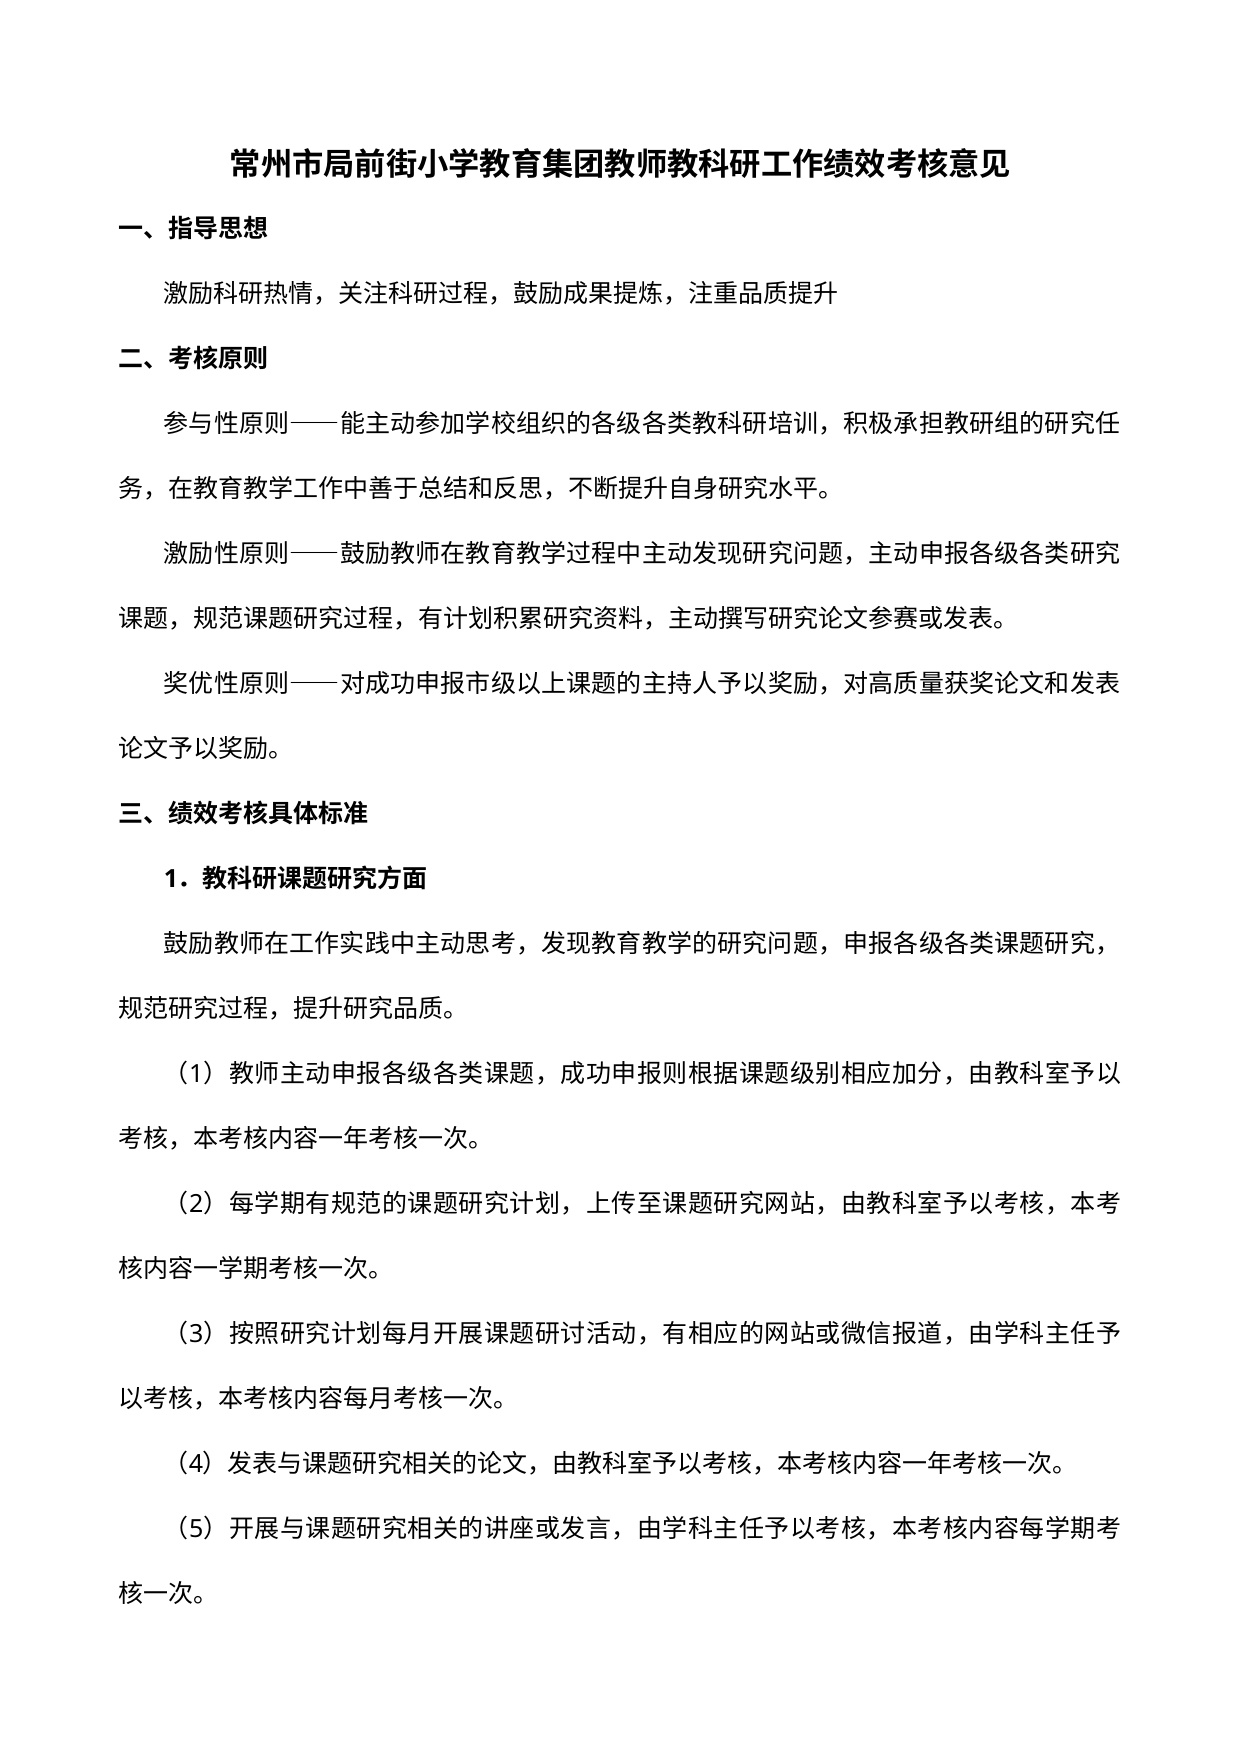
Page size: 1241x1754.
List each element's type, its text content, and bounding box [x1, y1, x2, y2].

text 二、考核原则 [118, 324, 1122, 389]
text 三、绩效考核具体标准 [118, 779, 1122, 844]
text （2）每学期有规范的课题研究计划，上传至课题研究网站，由教科室予以考核，本考核内容一学期考核一次。 [118, 1169, 1122, 1299]
text （1）教师主动申报各级各类课题，成功申报则根据课题级别相应加分，由教科室予以考核，本考核内容一年考核一次。 [118, 1039, 1122, 1169]
text 常州市局前街小学教育集团教师教科研工作绩效考核意见 [118, 129, 1122, 194]
text 奖优性原则——对成功申报市级以上课题的主持人予以奖励，对高质量获奖论文和发表论文予以奖励。 [118, 649, 1122, 779]
text （5）开展与课题研究相关的讲座或发言，由学科主任予以考核，本考核内容每学期考核一次。 [118, 1494, 1122, 1624]
text 1．教科研课题研究方面 [118, 844, 1122, 909]
text 一、指导思想 [118, 194, 1122, 259]
text 激励科研热情，关注科研过程，鼓励成果提炼，注重品质提升 [118, 259, 1122, 324]
text 鼓励教师在工作实践中主动思考，发现教育教学的研究问题，申报各级各类课题研究，规范研究过程，提升研究品质。 [118, 909, 1122, 1039]
text （3）按照研究计划每月开展课题研讨活动，有相应的网站或微信报道，由学科主任予以考核，本考核内容每月考核一次。 [118, 1299, 1122, 1429]
text 参与性原则——能主动参加学校组织的各级各类教科研培训，积极承担教研组的研究任务，在教育教学工作中善于总结和反思，不断提升自身研究水平。 [118, 389, 1122, 519]
text （4）发表与课题研究相关的论文，由教科室予以考核，本考核内容一年考核一次。 [118, 1429, 1122, 1494]
text 激励性原则——鼓励教师在教育教学过程中主动发现研究问题，主动申报各级各类研究课题，规范课题研究过程，有计划积累研究资料，主动撰写研究论文参赛或发表。 [118, 519, 1122, 649]
